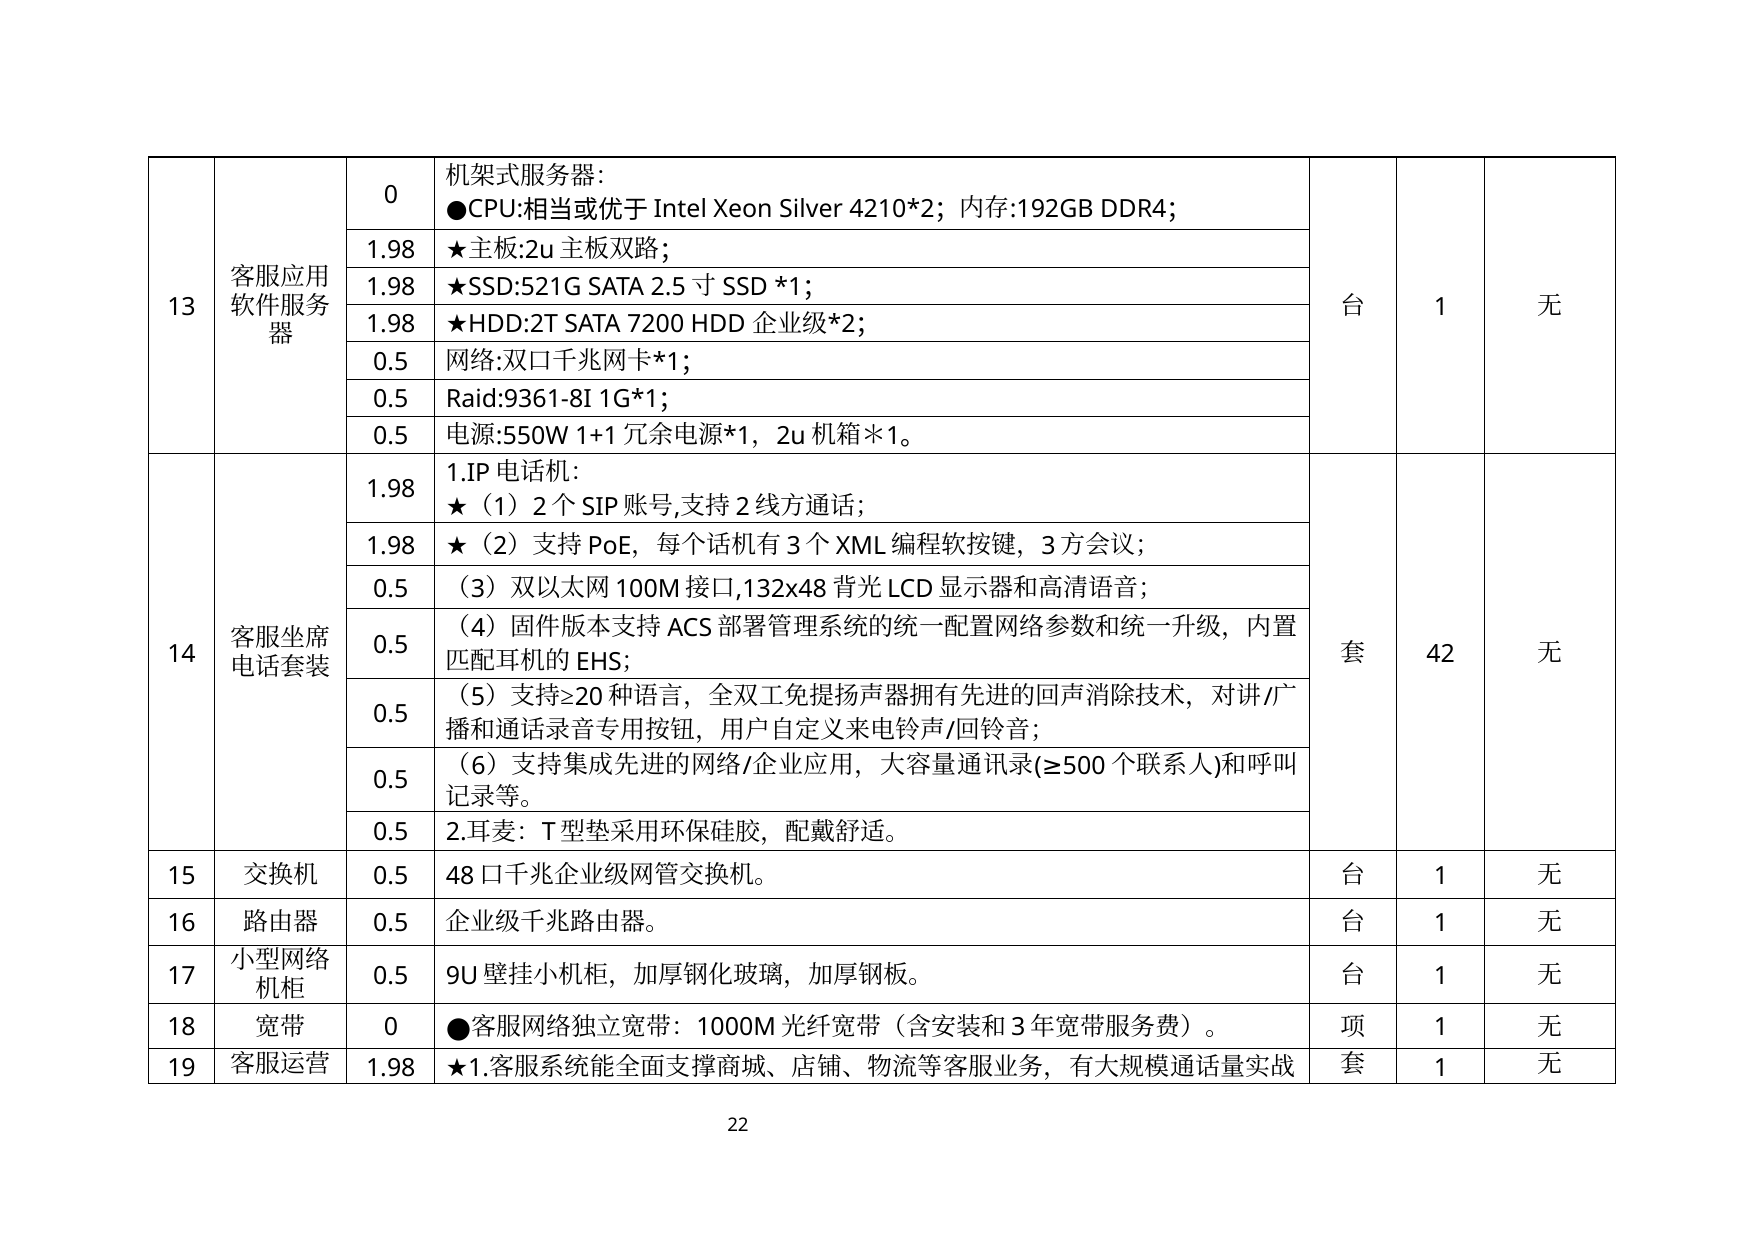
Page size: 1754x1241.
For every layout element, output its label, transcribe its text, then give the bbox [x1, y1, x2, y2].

table_cell 18 [149, 1004, 214, 1048]
table_cell 1 [1397, 158, 1484, 453]
table_cell （4）固件版本支持ACS部署管理系统的统一配置网络参数和统一升级，内置匹配耳机的EHS； [435, 609, 1309, 677]
table_cell 16 [149, 899, 214, 944]
table_cell ★SSD:521G SATA 2.5寸 SSD *1； [435, 268, 1309, 304]
table_cell 套 [1310, 454, 1396, 850]
table_cell 客服运营系统 [215, 1049, 346, 1083]
table_cell 42 [1397, 454, 1484, 850]
table_cell 13 [149, 158, 214, 453]
table_cell 1 [1397, 851, 1484, 898]
table_cell 2.耳麦：T型垫采用环保硅胶，配戴舒适。 [435, 812, 1309, 850]
table_cell 19 [149, 1049, 214, 1083]
table_cell 交换机 [215, 851, 346, 898]
table_cell 0.5 [347, 946, 434, 1003]
table_cell 0.5 [347, 748, 434, 811]
table_cell 无 [1485, 1004, 1615, 1048]
table_cell Raid:9361-8I 1G*1； [435, 380, 1309, 416]
table_cell 台 [1310, 899, 1396, 944]
table_cell 17 [149, 946, 214, 1003]
table_cell 网络:双口千兆网卡*1； [435, 342, 1309, 378]
table_cell 0.5 [347, 899, 434, 944]
table_cell （3）双以太网100M接口,132x48背光LCD显示器和高清语音； [435, 566, 1309, 608]
table_cell （6）支持集成先进的网络/企业应用，大容量通讯录(≥500个联系人)和呼叫记录等。 [435, 748, 1309, 811]
table_cell 14 [149, 454, 214, 850]
table_cell 路由器 [215, 899, 346, 944]
table_cell 无 [1485, 158, 1615, 453]
table_cell 宽带 [215, 1004, 346, 1048]
table_cell 电源:550W 1+1冗余电源*1，2u机箱＊1。 [435, 417, 1309, 453]
table_cell 0.5 [347, 851, 434, 898]
table_cell 1.98 [347, 268, 434, 304]
table_cell 无 [1485, 946, 1615, 1003]
table_cell 1 [1397, 946, 1484, 1003]
table_cell 1.98 [347, 305, 434, 341]
table_cell 1.98 [347, 454, 434, 522]
table_cell 1.IP电话机： ★（1）2个SIP账号,支持2线方通话； [435, 454, 1309, 522]
table_cell 0.5 [347, 342, 434, 378]
table_cell 机架式服务器： ●CPU:相当或优于Intel Xeon Silver 4210*2；内存:192GB DDR4； [435, 158, 1309, 229]
table_cell 台 [1310, 158, 1396, 453]
table_cell 48口千兆企业级网管交换机。 [435, 851, 1309, 898]
table_cell ★主板:2u主板双路； [435, 230, 1309, 267]
table_cell 小型网络机柜 [215, 946, 346, 1003]
table_cell 0.5 [347, 566, 434, 608]
table_cell 无 [1485, 1049, 1615, 1083]
table_cell ●客服网络独立宽带：1000M光纤宽带（含安装和3年宽带服务费）。 [435, 1004, 1309, 1048]
table_cell 0.5 [347, 380, 434, 416]
table_cell 0.5 [347, 417, 434, 453]
table_cell 0.5 [347, 679, 434, 747]
table_cell 1 [1397, 899, 1484, 944]
table_cell 15 [149, 851, 214, 898]
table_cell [435, 1049, 1309, 1083]
table_cell ★HDD:2T SATA 7200 HDD 企业级*2； [435, 305, 1309, 341]
table_cell 客服应用软件服务器 [215, 158, 346, 453]
table_cell （5）支持≥20种语言，全双工免提扬声器拥有先进的回声消除技术，对讲/广播和通话录音专用按钮，用户自定义来电铃声/回铃音； [435, 679, 1309, 747]
table_cell 9U壁挂小机柜，加厚钢化玻璃，加厚钢板。 [435, 946, 1309, 1003]
table_cell 无 [1485, 899, 1615, 944]
table_cell 客服坐席电话套装 [215, 454, 346, 850]
table_cell 0.5 [347, 609, 434, 677]
table_cell 0 [347, 158, 434, 229]
table_cell 台 [1310, 946, 1396, 1003]
table_cell 1 [1397, 1049, 1484, 1083]
table_cell 项 [1310, 1004, 1396, 1048]
table_cell 1.98 [347, 1049, 434, 1083]
table_cell ★（2）支持PoE，每个话机有3个XML编程软按键，3方会议； [435, 523, 1309, 565]
table_cell 1 [1397, 1004, 1484, 1048]
table_cell 0 [347, 1004, 434, 1048]
table_cell 无 [1485, 851, 1615, 898]
table_cell 无 [1485, 454, 1615, 850]
table_cell 企业级千兆路由器。 [435, 899, 1309, 944]
table_cell 0.5 [347, 812, 434, 850]
table_cell 1.98 [347, 523, 434, 565]
table_cell 1.98 [347, 230, 434, 267]
table_cell 套 [1310, 1049, 1396, 1083]
table_cell 台 [1310, 851, 1396, 898]
